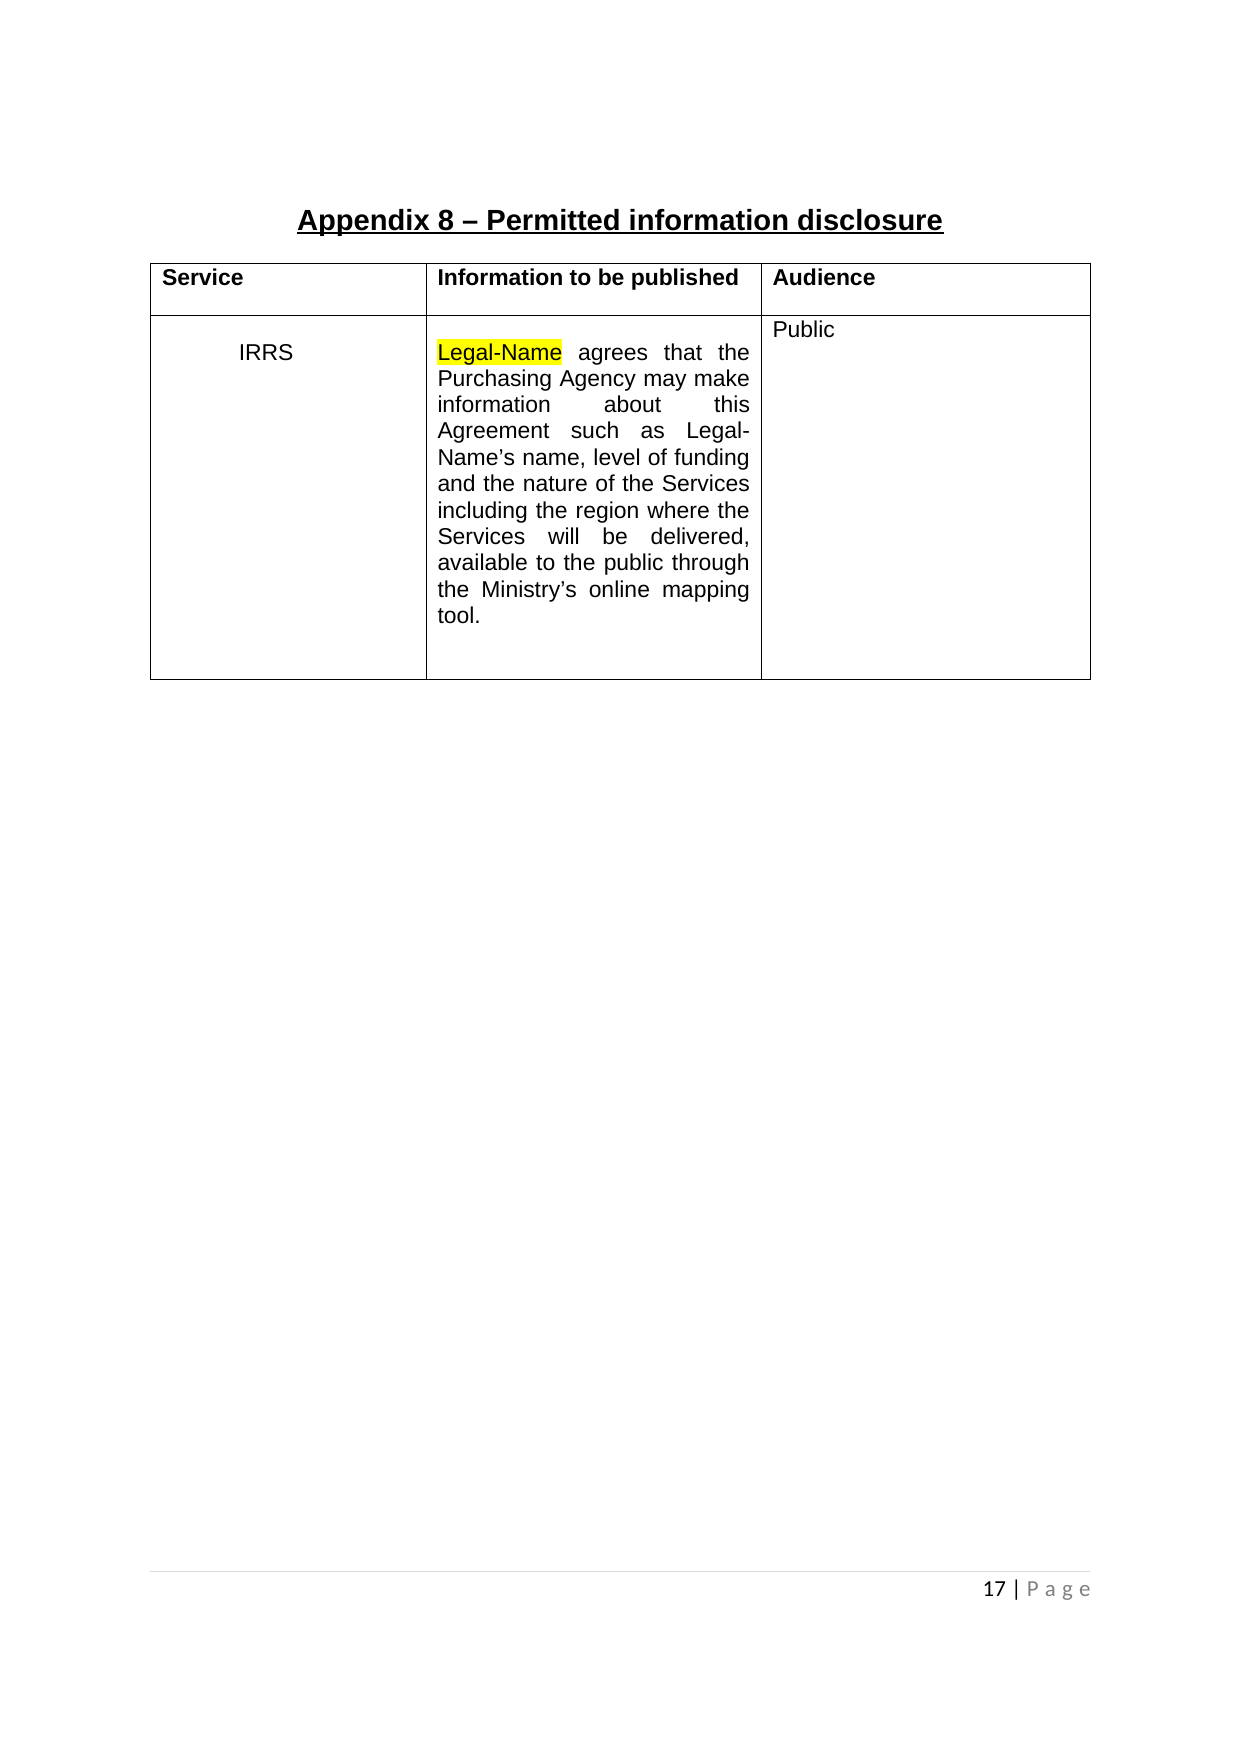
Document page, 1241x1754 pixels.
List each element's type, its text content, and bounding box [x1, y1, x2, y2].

table_header Audience [762, 264, 1090, 314]
text Appendix 8 – Permitted information disclosure [150, 203, 1090, 237]
table_cell IRRS [151, 316, 426, 679]
table_header Information to be published [427, 264, 761, 314]
table_header Service [151, 264, 426, 314]
table_cell Legal-Name agrees that the Purchasing Agency may make information about this Agreement such as Legal-Name’s name, level of funding and the nature of the Services including the region where the Services will be delivered, available to the public through the Ministry’s online mapping tool. [427, 316, 761, 679]
table_cell Public [762, 316, 1090, 679]
